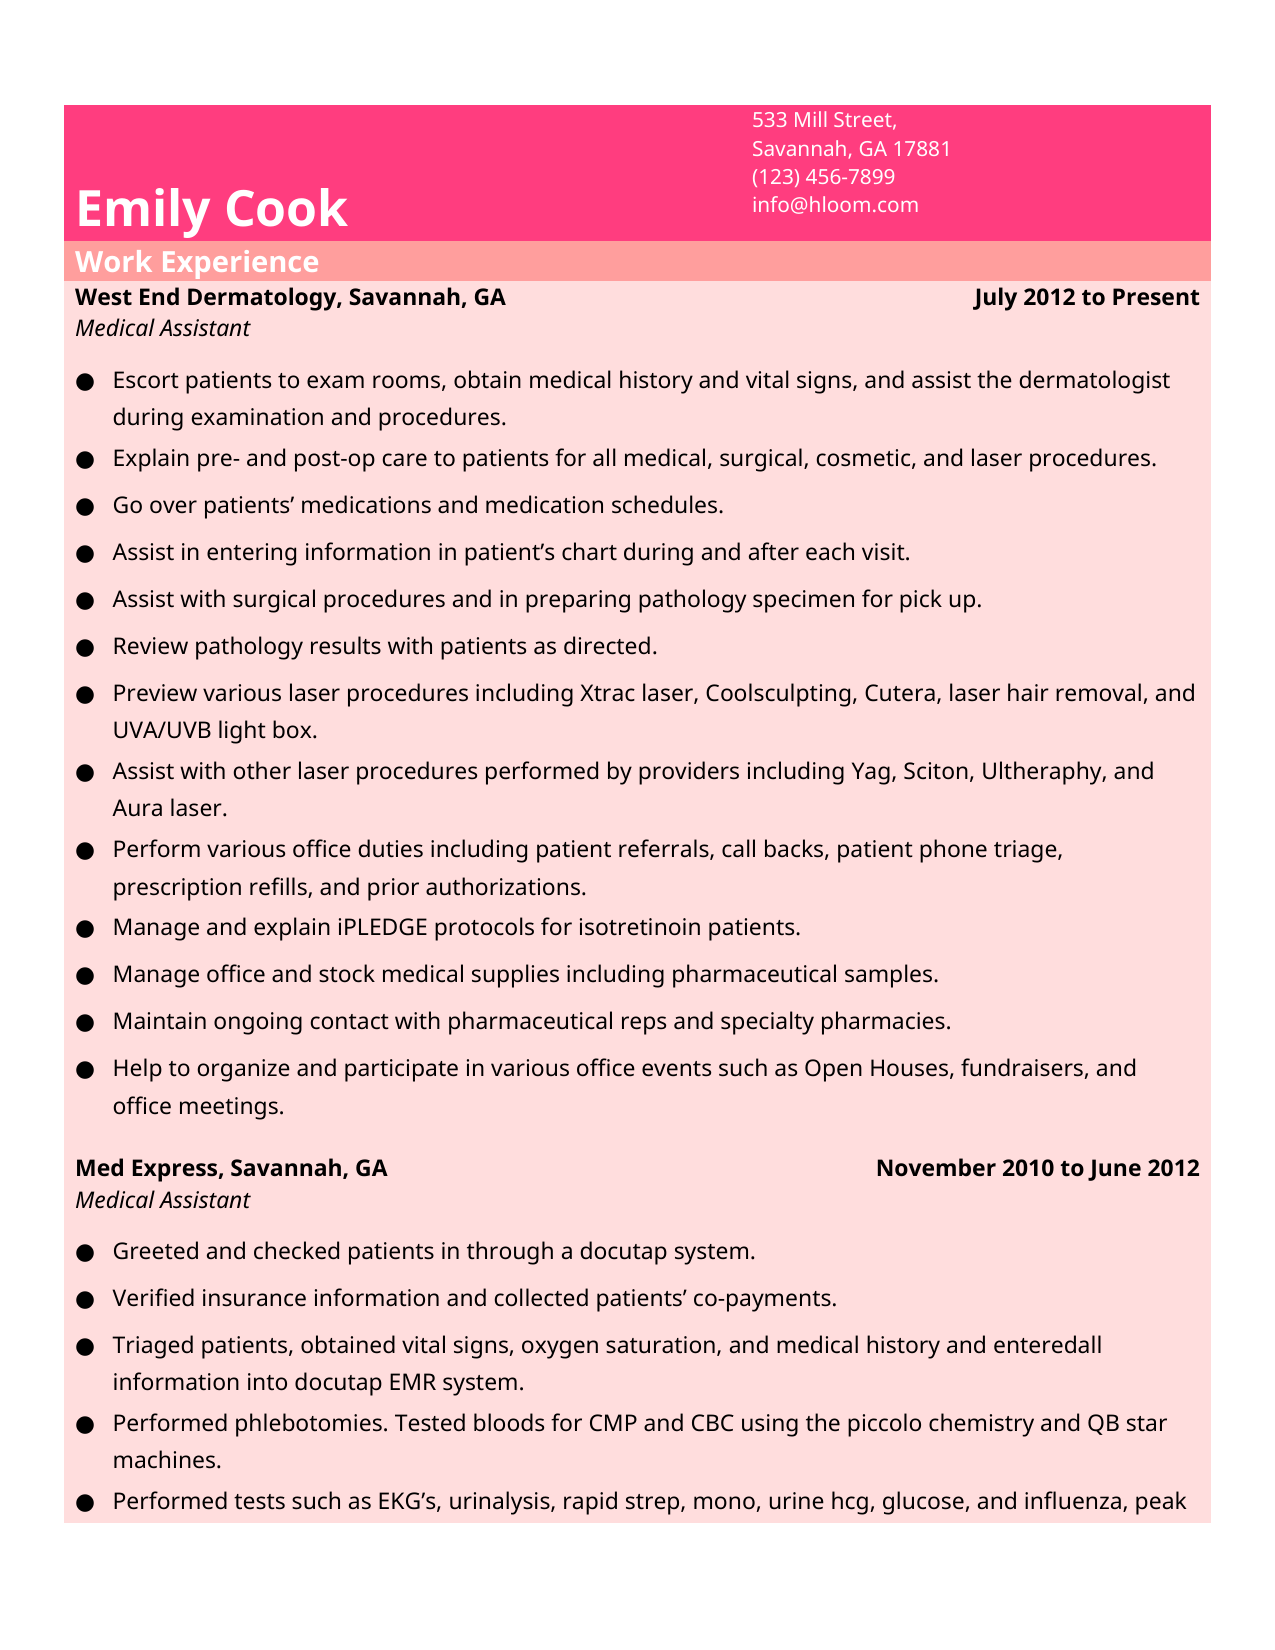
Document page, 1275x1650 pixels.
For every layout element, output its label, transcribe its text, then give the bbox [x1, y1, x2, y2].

table_header Emily Cook [64, 105, 741, 241]
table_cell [64, 281, 1211, 1523]
table_header 533 Mill Street, Savannah, GA 17881 (123) 456-7899 info@hloom.com [741, 105, 1211, 241]
table_cell Work Experience [64, 241, 1211, 281]
